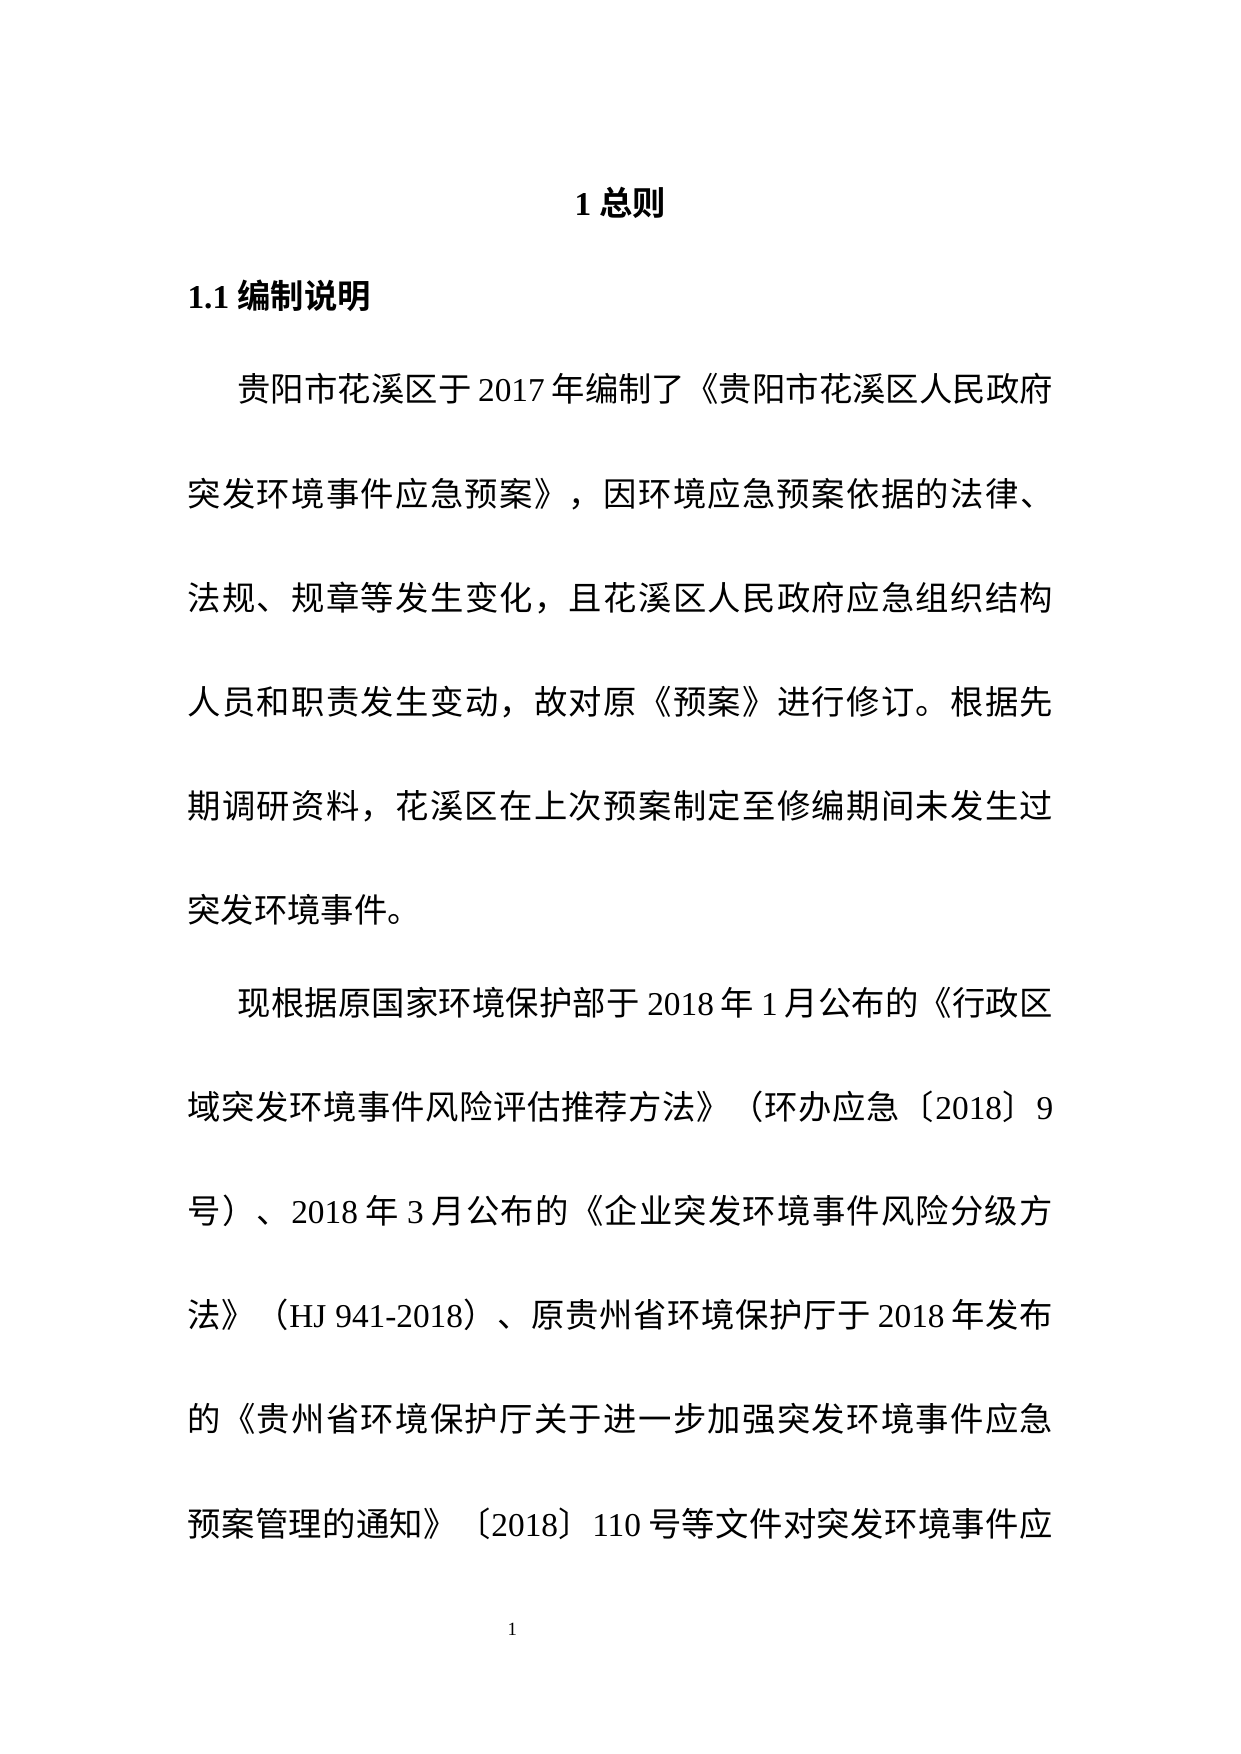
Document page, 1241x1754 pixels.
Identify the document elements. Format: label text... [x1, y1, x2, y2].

text 贵阳市花溪区于2017年编制了《贵阳市花溪区人民政府突发环境事件应急预案》，因环境应急预案依据的法律、法规、规章等发生变化，且花溪区人民政府应急组织结构人员和职责发生变动，故对原《预案》进行修订。根据先期调研资料，花溪区在上次预案制定至修编期间未发生过突发环境事件。 [187, 353, 1053, 942]
subtitle 1 总则 [187, 166, 1053, 235]
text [187, 966, 1053, 1556]
subtitle 编制说明 [187, 259, 1053, 329]
